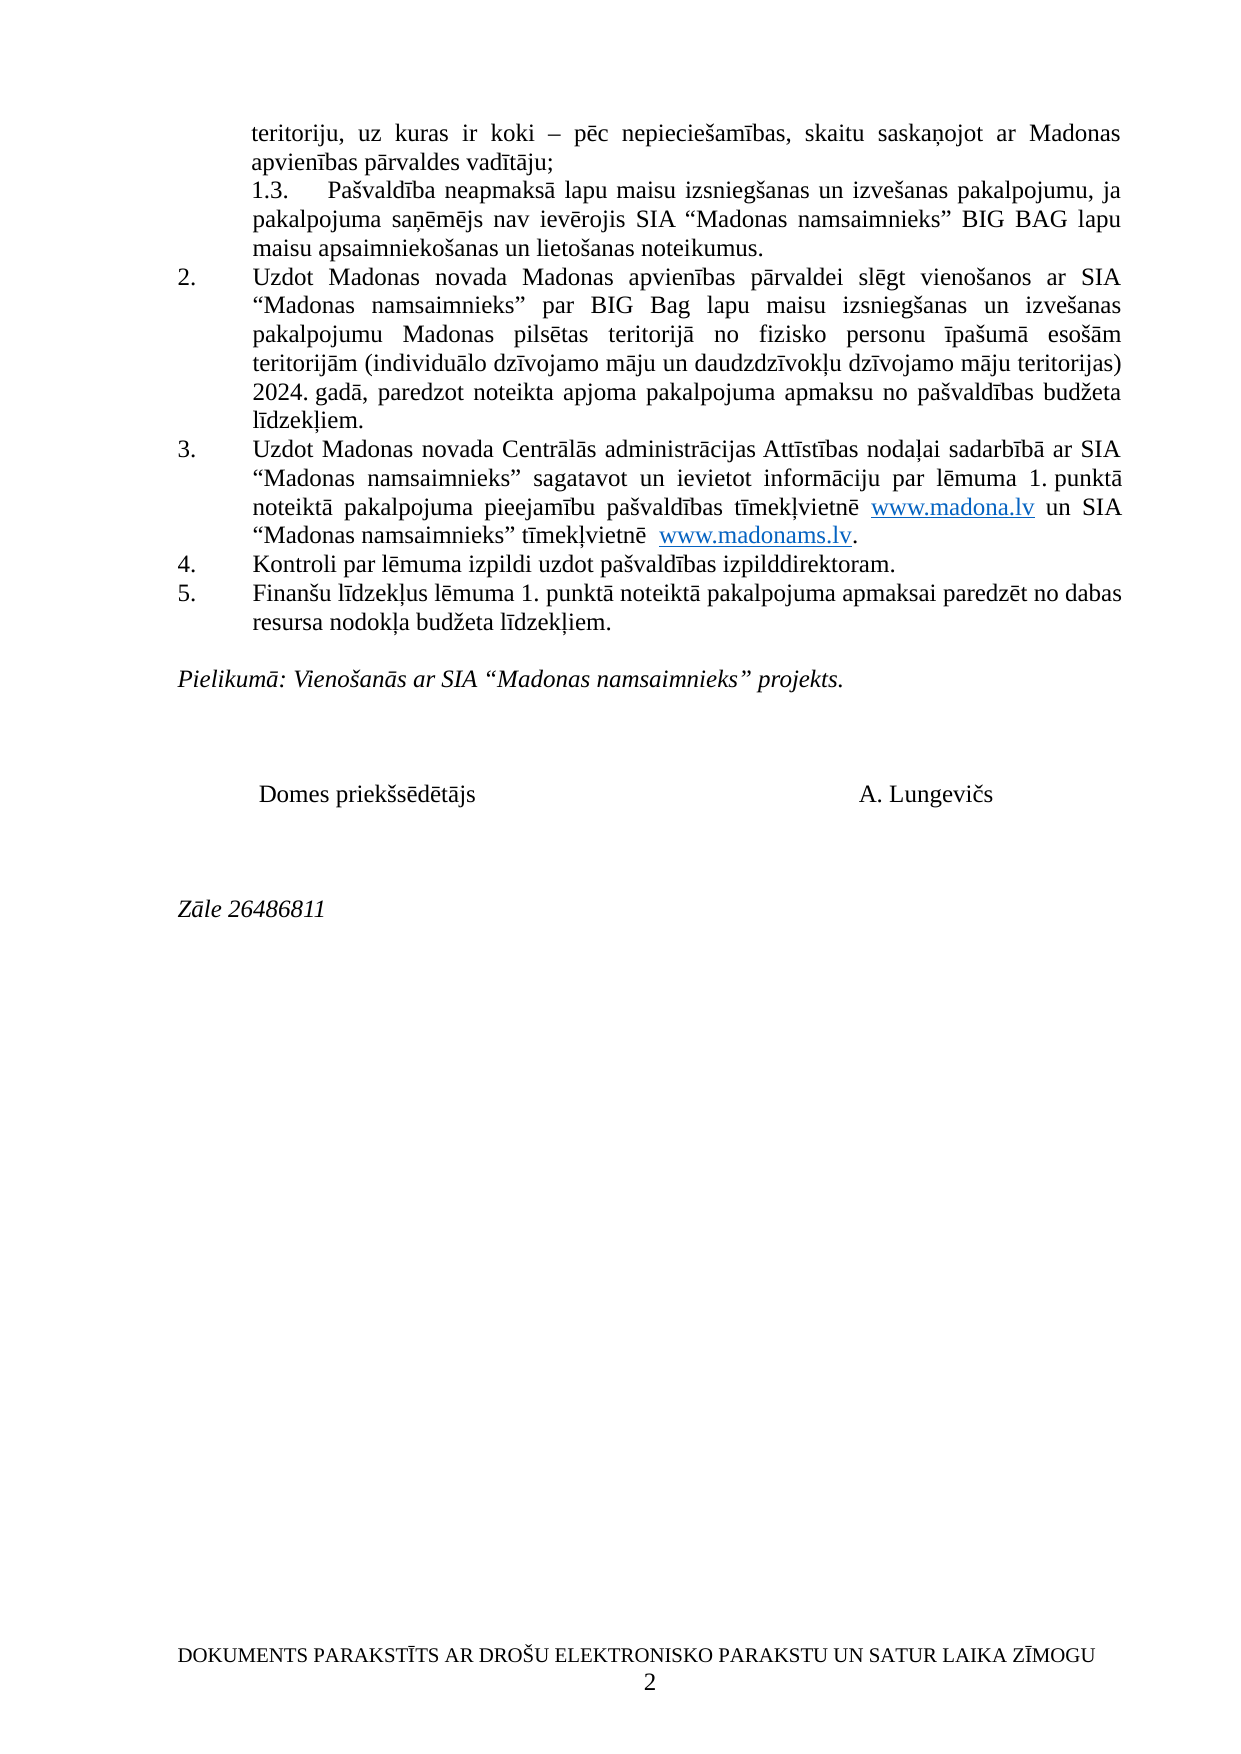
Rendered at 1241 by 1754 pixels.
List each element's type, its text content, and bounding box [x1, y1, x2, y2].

list Kontroli par lēmuma izpildi uzdot pašvaldības izpilddirektoram. [177, 549, 1122, 578]
list Uzdot Madonas novada Centrālās administrācijas Attīstības nodaļai sadarbībā ar SIA “Madonas namsaimnieks” sagatavot un ievietot informāciju par lēmuma 1. punktā noteiktā pakalpojuma pieejamību pašvaldības tīmekļvietnē www.madona.lv un SIA “Madonas namsaimnieks” tīmekļvietnē www.madonams.lv. [177, 434, 1122, 549]
list Uzdot Madonas novada Madonas apvienības pārvaldei slēgt vienošanos ar SIA “Madonas namsaimnieks” par BIG Bag lapu maisu izsniegšanas un izvešanas pakalpojumu Madonas pilsētas teritorijā no fizisko personu īpašumā esošām teritorijām (individuālo dzīvojamo māju un daudzdzīvokļu dzīvojamo māju teritorijas) 2024. gadā, paredzot noteikta apjoma pakalpojuma apmaksu no pašvaldības budžeta līdzekļiem. [177, 262, 1122, 434]
text Pielikumā: Vienošanās ar SIA “Madonas namsaimnieks” projekts. [177, 664, 1122, 693]
list Finanšu līdzekļus lēmuma 1. punktā noteiktā pakalpojuma apmaksai paredzēt no dabas resursa nodokļa budžeta līdzekļiem. [177, 578, 1122, 636]
text Domes priekšsēdētājs A. Lungevičs [177, 779, 1122, 808]
text Zāle 26486811 [177, 894, 1122, 923]
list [251, 118, 1122, 176]
list Pašvaldība neapmaksā lapu maisu izsniegšanas un izvešanas pakalpojumu, ja pakalpojuma saņēmējs nav ievērojis SIA “Madonas namsaimnieks” BIG BAG lapu maisu apsaimniekošanas un lietošanas noteikumus. [251, 176, 1122, 262]
